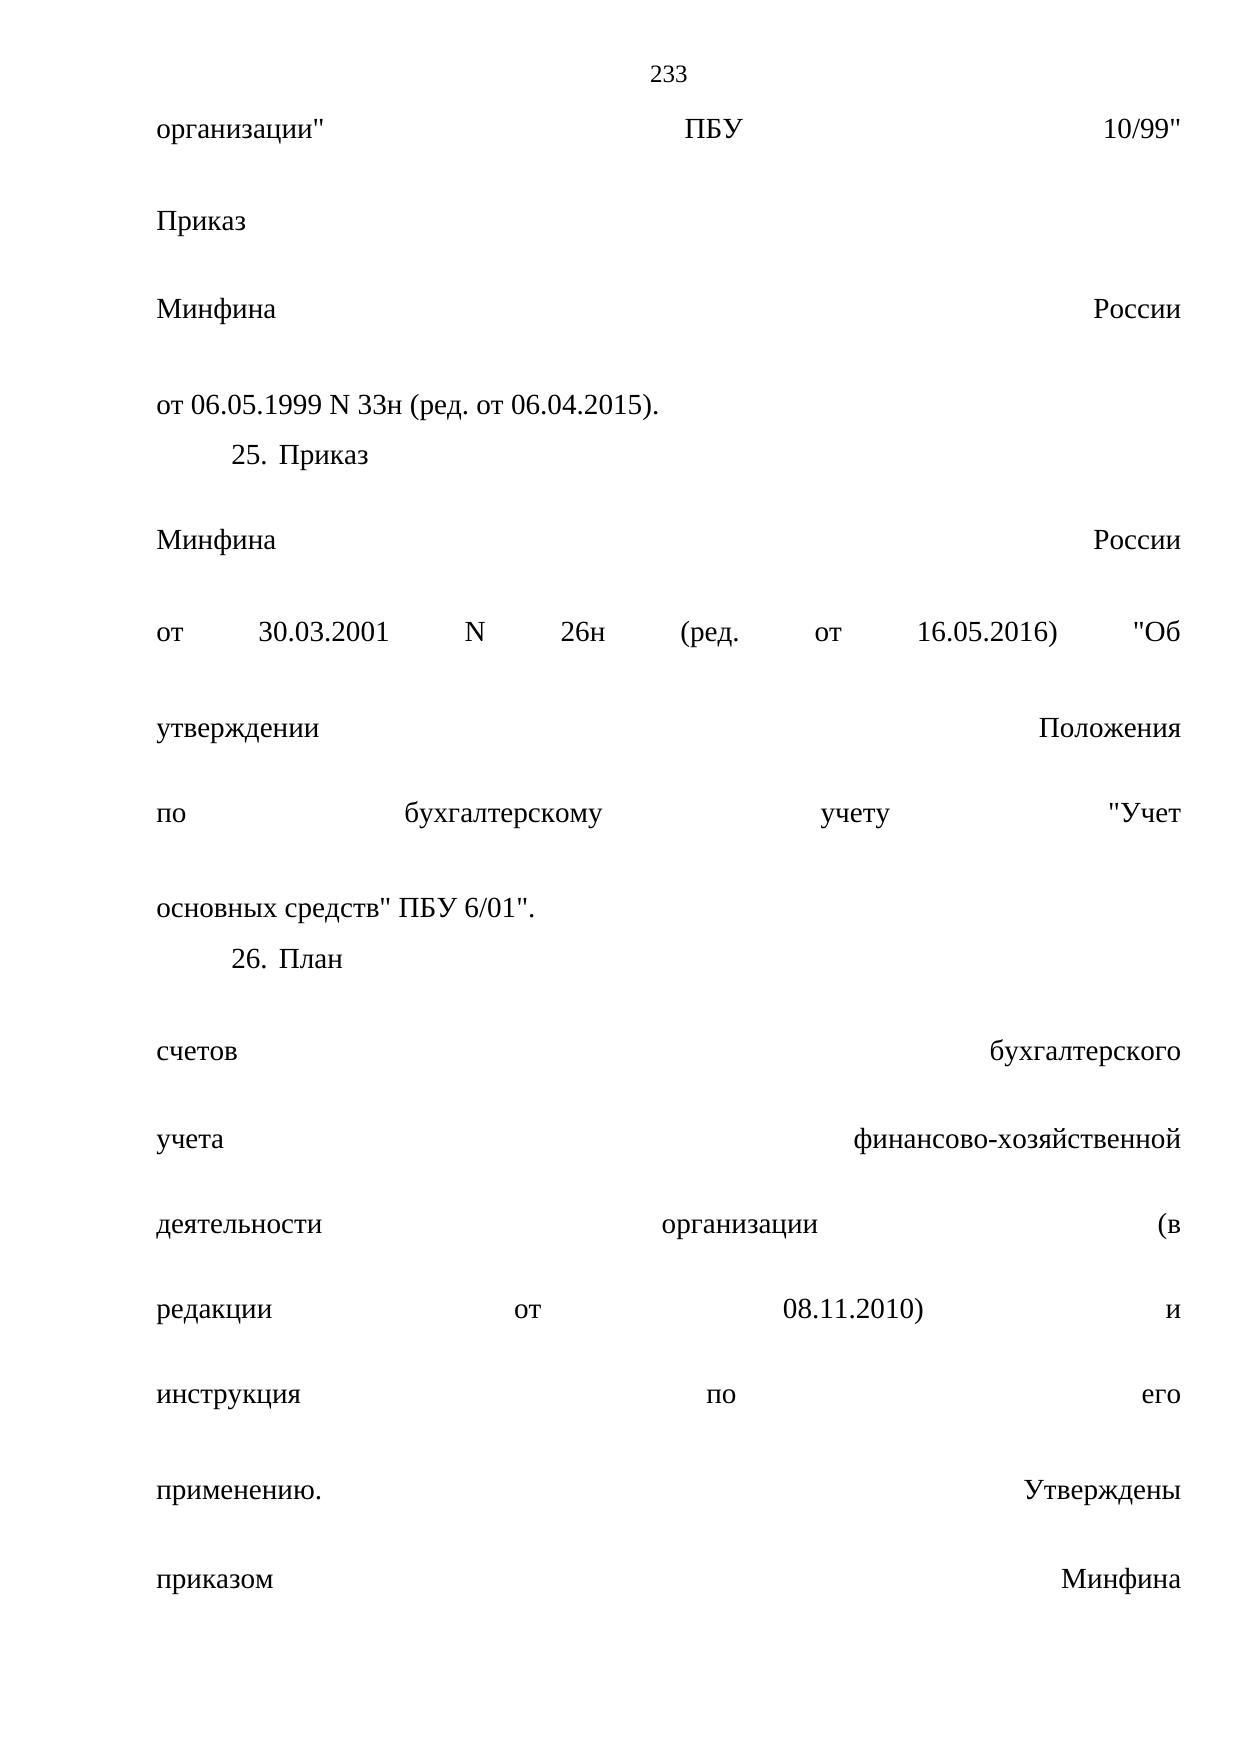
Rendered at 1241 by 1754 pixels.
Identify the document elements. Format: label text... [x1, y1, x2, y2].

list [156, 111, 1181, 421]
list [156, 941, 1181, 1629]
list Приказ должн Минфина России обычным от 30.03.2001 N 26н (ред. от 16.05.2016) "Об иным утверждении Положения солоу по бухгалтерскому учету "Учет удельный основных средств" ПБУ 6/01". [156, 437, 1181, 924]
